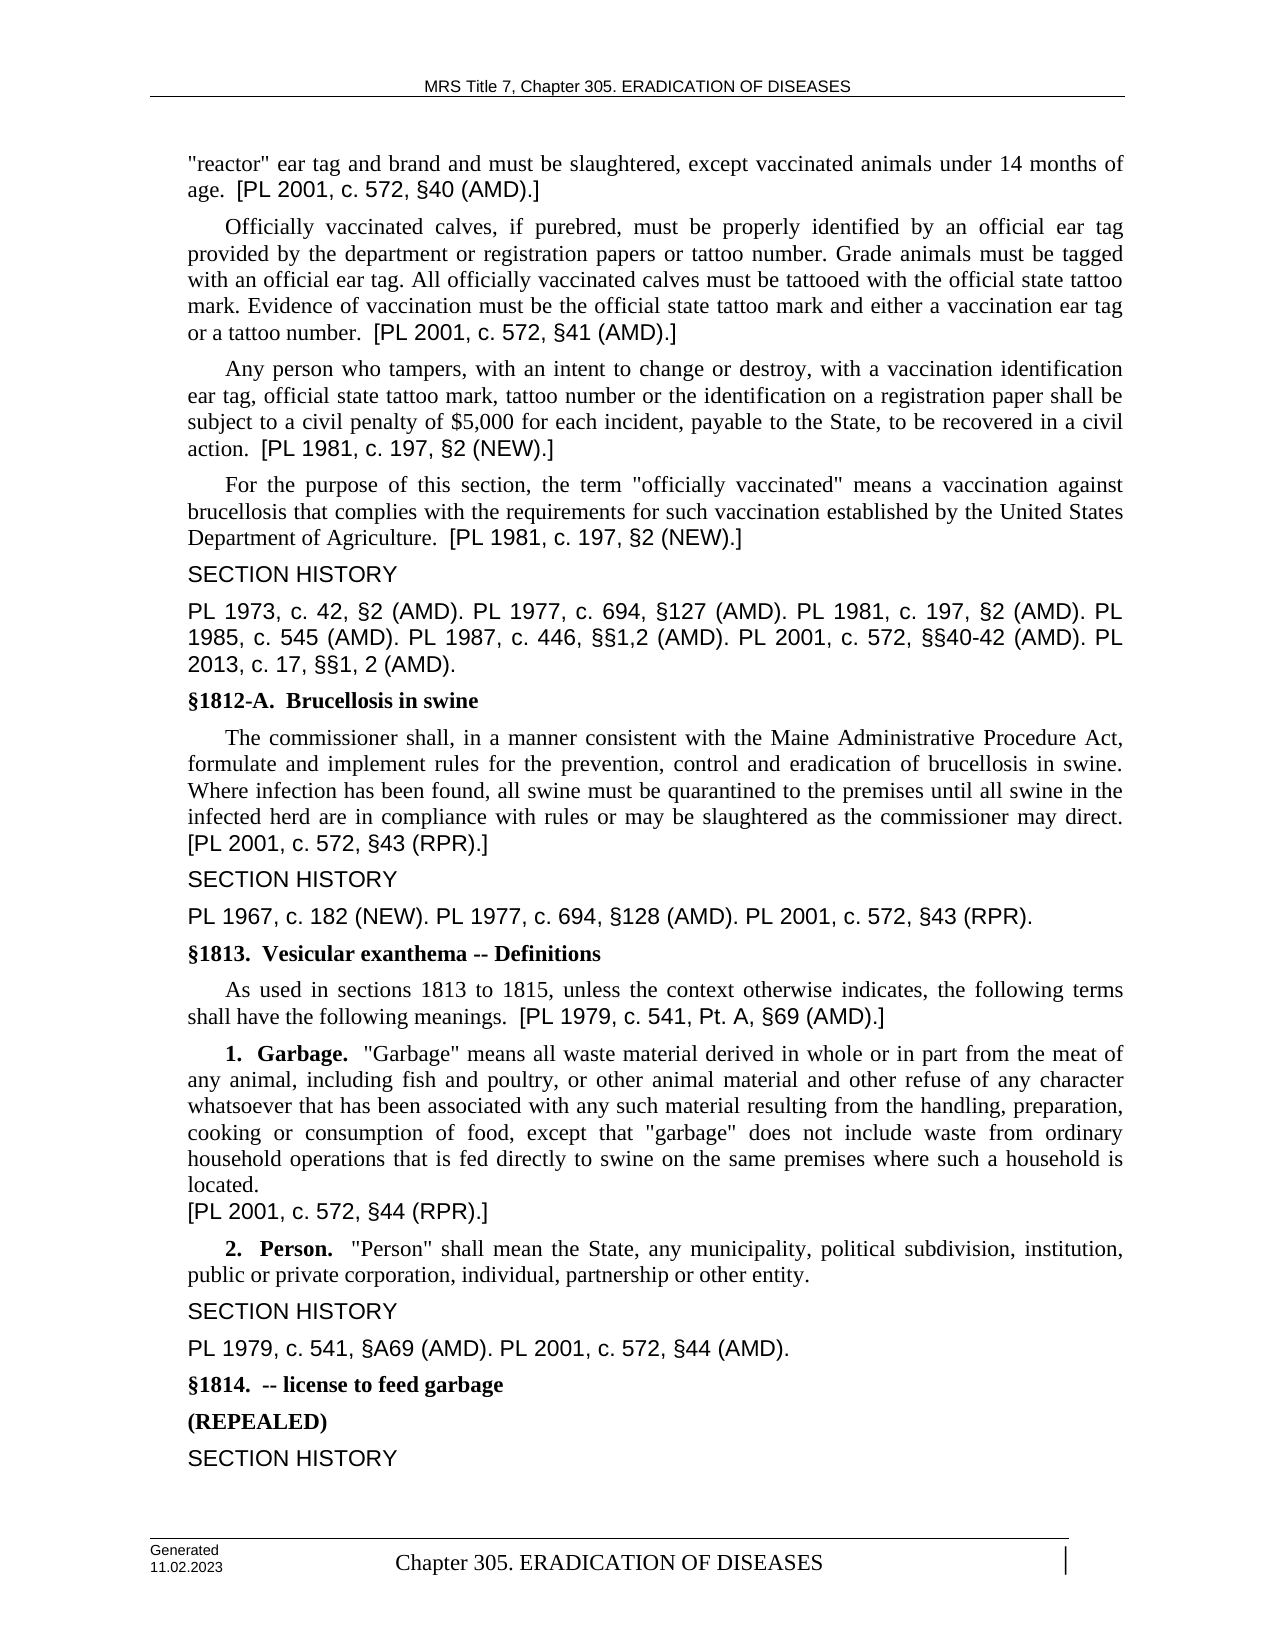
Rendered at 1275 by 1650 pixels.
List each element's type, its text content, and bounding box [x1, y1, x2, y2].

text §1812-A. Brucellosis in swine [187, 687, 1125, 714]
text SECTION HISTORY [187, 561, 1125, 587]
text 2. Person. "Person" shall mean the State, any municipality, political subdivision, institution, public or private corporation, individual, partnership or other entity. [187, 1235, 1125, 1287]
text SECTION HISTORY [187, 1445, 1125, 1471]
text For the purpose of this section, the term "officially vaccinated" means a vaccination against brucellosis that complies with the requirements for such vaccination established by the United States Department of Agriculture. [PL 1981, c. 197, §2 (NEW).] [187, 471, 1125, 551]
text The commissioner shall, in a manner consistent with the Maine Administrative Procedure Act, formulate and implement rules for the prevention, control and eradication of brucellosis in swine. Where infection has been found, all swine must be quarantined to the premises until all swine in the infected herd are in compliance with rules or may be slaughtered as the commissioner may direct. [PL 2001, c. 572, §43 (RPR).] [187, 724, 1125, 856]
text §1814. -- license to feed garbage [187, 1371, 1125, 1398]
text SECTION HISTORY [187, 1298, 1125, 1324]
text PL 1973, c. 42, §2 (AMD). PL 1977, c. 694, §127 (AMD). PL 1981, c. 197, §2 (AMD). PL 1985, c. 545 (AMD). PL 1987, c. 446, §§1,2 (AMD). PL 2001, c. 572, §§40-42 (AMD). PL 2013, c. 17, §§1, 2 (AMD). [187, 598, 1125, 677]
text [PL 2001, c. 572, §44 (RPR).] [187, 1198, 1125, 1224]
text §1813. Vesicular exanthema -- Definitions [187, 940, 1125, 966]
text Officially vaccinated calves, if purebred, must be properly identified by an official ear tag provided by the department or registration papers or tattoo number. Grade animals must be tagged with an official ear tag. All officially vaccinated calves must be tattooed with the official state tattoo mark. Evidence of vaccination must be the official state tattoo mark and either a vaccination ear tag or a tattoo number. [PL 2001, c. 572, §41 (AMD).] [187, 213, 1125, 345]
text SECTION HISTORY [187, 866, 1125, 893]
text PL 1979, c. 541, §A69 (AMD). PL 2001, c. 572, §44 (AMD). [187, 1334, 1125, 1361]
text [187, 150, 1125, 203]
text (REPEALED) [187, 1408, 1125, 1434]
text Any person who tampers, with an intent to change or destroy, with a vaccination identification ear tag, official state tattoo mark, tattoo number or the identification on a registration paper shall be subject to a civil penalty of $5,000 for each incident, payable to the State, to be recovered in a civil action. [PL 1981, c. 197, §2 (NEW).] [187, 356, 1125, 461]
text 1. Garbage. "Garbage" means all waste material derived in whole or in part from the meat of any animal, including fish and poultry, or other animal material and other refuse of any character whatsoever that has been associated with any such material resulting from the handling, preparation, cooking or consumption of food, except that "garbage" does not include waste from ordinary household operations that is fed directly to swine on the same premises where such a household is located. [187, 1040, 1125, 1198]
text As used in sections 1813 to 1815, unless the context otherwise indicates, the following terms shall have the following meanings. [PL 1979, c. 541, Pt. A, §69 (AMD).] [187, 977, 1125, 1029]
text PL 1967, c. 182 (NEW). PL 1977, c. 694, §128 (AMD). PL 2001, c. 572, §43 (RPR). [187, 903, 1125, 929]
